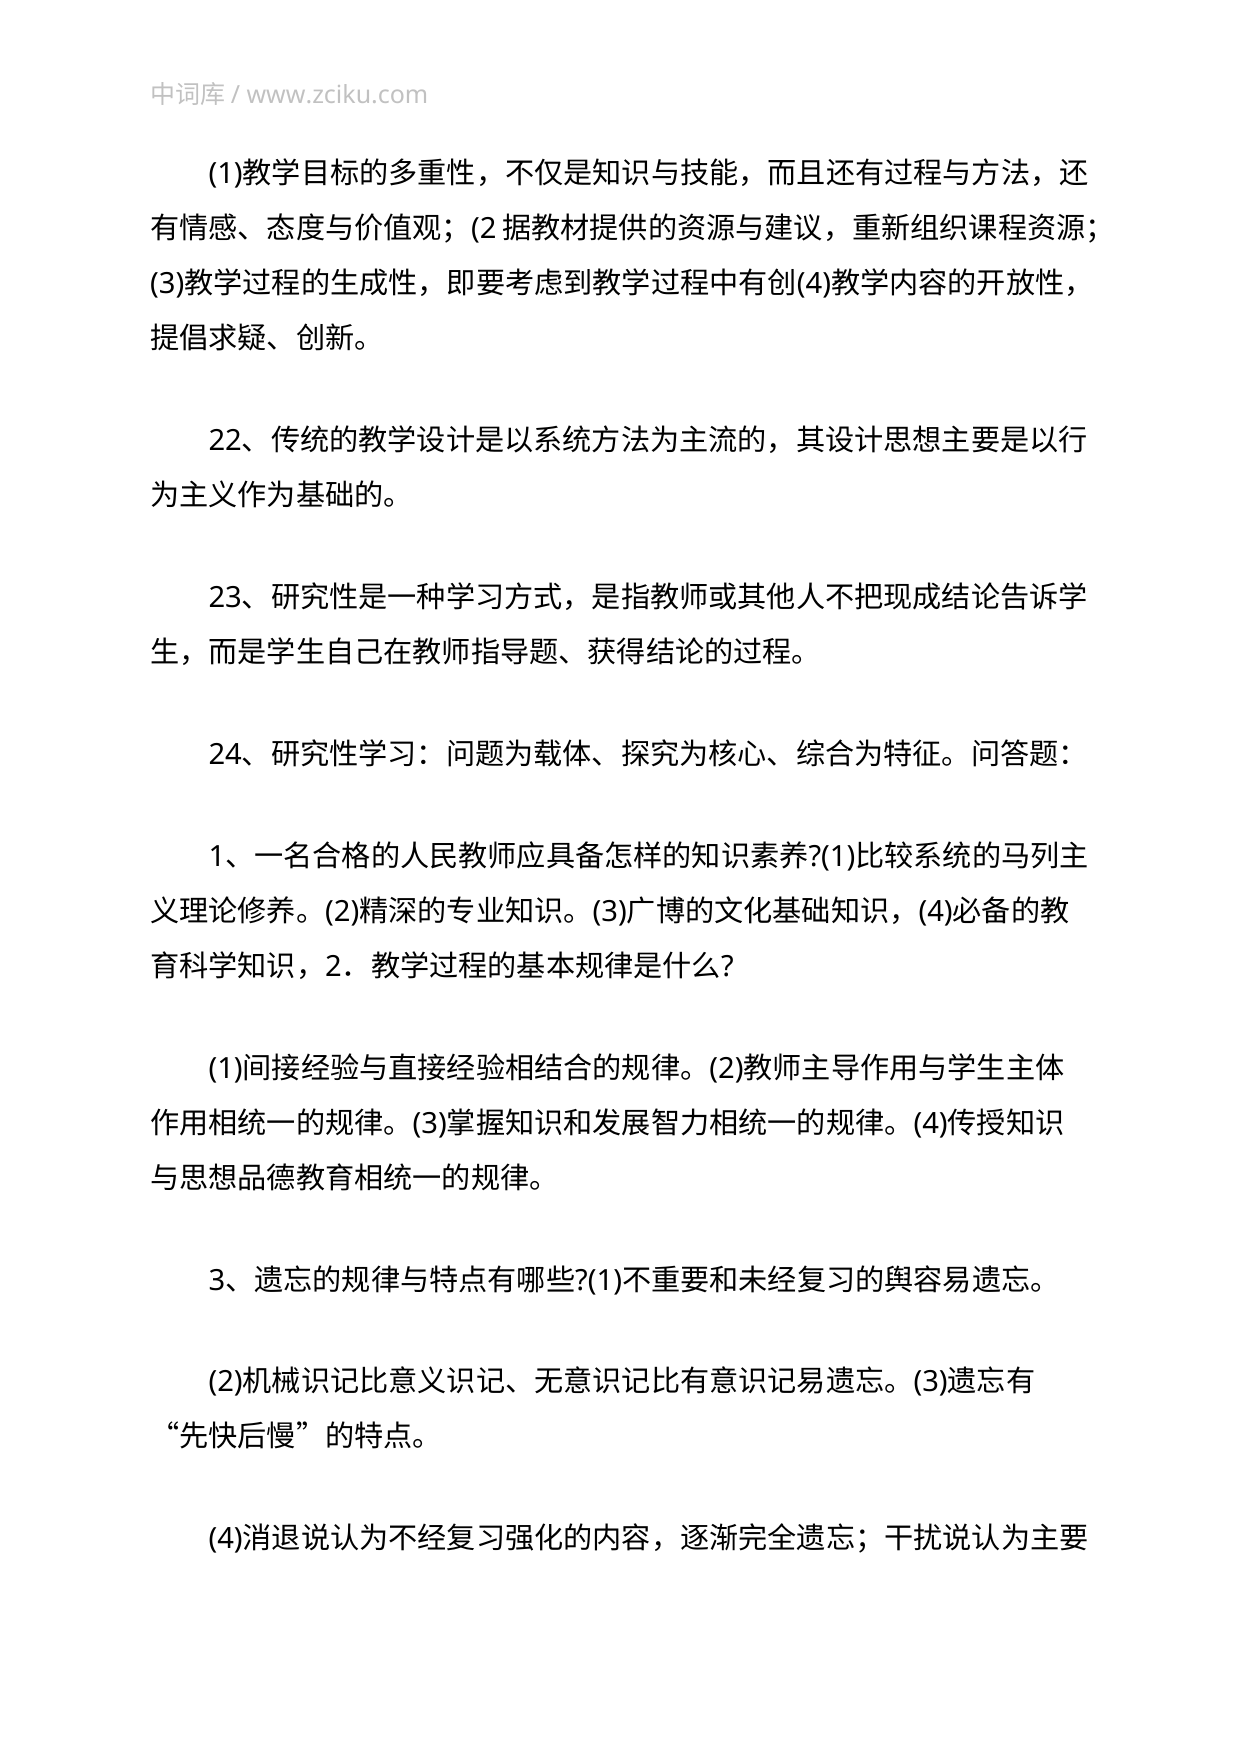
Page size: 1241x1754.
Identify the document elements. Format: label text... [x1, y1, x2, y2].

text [150, 1515, 1090, 1557]
text 3、遗忘的规律与特点有哪些?(1)不重要和未经复习的舆容易遗忘。 [150, 1256, 1090, 1298]
text (1)教学目标的多重性，不仅是知识与技能，而且还有过程与方法，还有情感、态度与价值观；(2据教材提供的资源与建议，重新组织课程资源；(3)教学过程的生成性，即要考虑到教学过程中有创(4)教学内容的开放性，提倡求疑、创新。 [150, 150, 1090, 357]
text 1、一名合格的人民教师应具备怎样的知识素养?(1)比较系统的马列主义理论修养。(2)精深的专业知识。(3)广博的文化基础知识，(4)必备的教育科学知识，2．教学过程的基本规律是什么? [150, 832, 1090, 985]
text 24、研究性学习：问题为载体、探究为核心、综合为特征。问答题： [150, 730, 1090, 773]
text 22、传统的教学设计是以系统方法为主流的，其设计思想主要是以行为主义作为基础的。 [150, 417, 1090, 514]
text (1)间接经验与直接经验相结合的规律。(2)教师主导作用与学生主体作用相统一的规律。(3)掌握知识和发展智力相统一的规律。(4)传授知识与思想品德教育相统一的规律。 [150, 1044, 1090, 1197]
text 23、研究性是一种学习方式，是指教师或其他人不把现成结论告诉学生，而是学生自己在教师指导题、获得结论的过程。 [150, 573, 1090, 671]
text (2)机械识记比意义识记、无意识记比有意识记易遗忘。(3)遗忘有“先快后慢”的特点。 [150, 1358, 1090, 1455]
